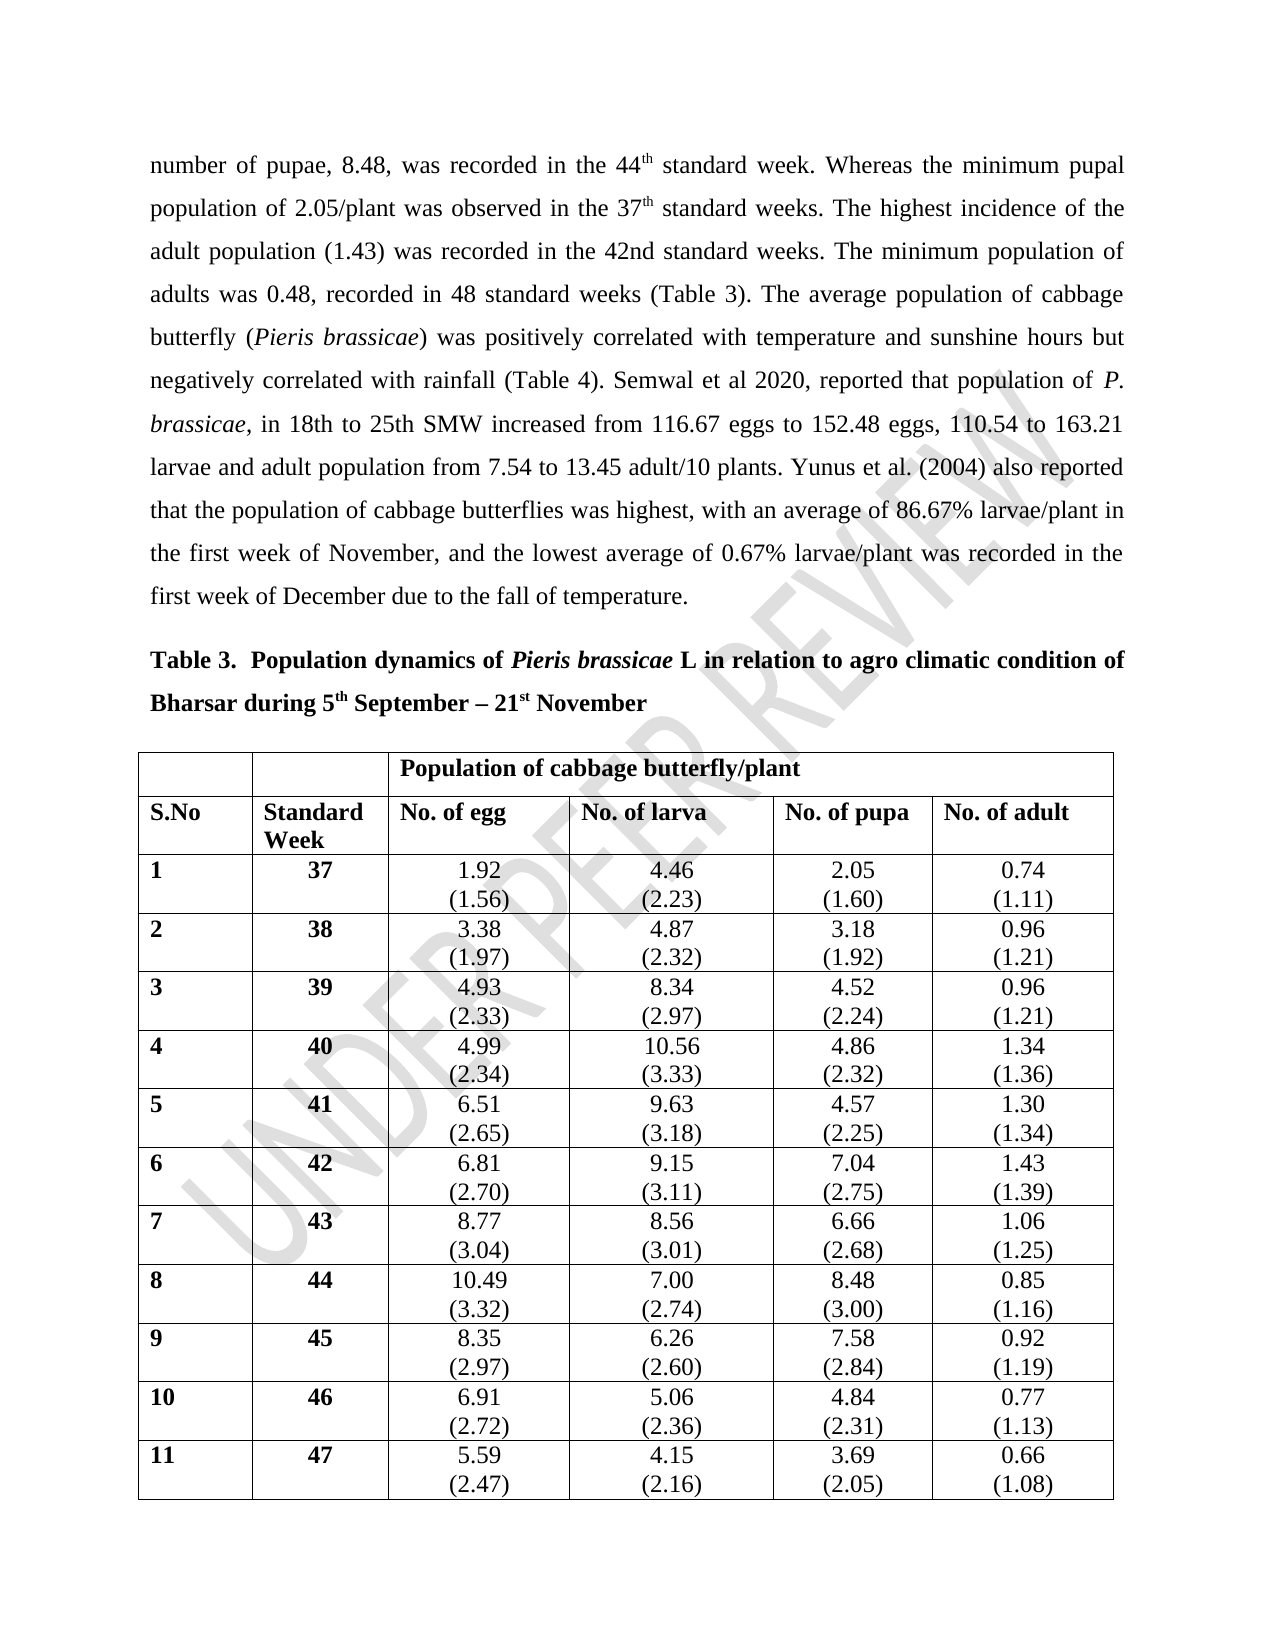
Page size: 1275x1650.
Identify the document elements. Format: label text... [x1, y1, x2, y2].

table_cell 4.57 (2.25) [774, 1089, 932, 1147]
table_cell 6.81 (2.70) [389, 1148, 569, 1205]
table_cell 11 [139, 1441, 252, 1499]
table_cell 4.84 (2.31) [774, 1382, 932, 1439]
table_header Population of cabbage butterfly/plant [389, 753, 1113, 796]
table_cell 0.96 (1.21) [933, 972, 1113, 1030]
table_cell 42 [253, 1148, 388, 1205]
table_cell 37 [253, 855, 388, 913]
table_cell 1.43 (1.39) [933, 1148, 1113, 1205]
table_cell No. of pupa [774, 797, 932, 854]
table_cell 5.59 (2.47) [389, 1441, 569, 1499]
text Table 3. Population dynamics of Pieris brassicae L in relation to agro climatic condition of Bharsar during 5th September – 21st November [150, 645, 1125, 717]
table_cell 7.04 (2.75) [774, 1148, 932, 1205]
table_cell 8.77 (3.04) [389, 1206, 569, 1264]
table_cell 4.46 (2.23) [570, 855, 773, 913]
table_cell 1.06 (1.25) [933, 1206, 1113, 1264]
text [150, 150, 1125, 610]
table_cell 45 [253, 1324, 388, 1381]
table_cell 3.69 (2.05) [774, 1441, 932, 1499]
table_cell Standard Week [253, 797, 388, 854]
table_cell 8 [139, 1265, 252, 1322]
table_cell 4.52 (2.24) [774, 972, 932, 1030]
table_cell 10 [139, 1382, 252, 1439]
table_cell 38 [253, 914, 388, 971]
table_cell 4 [139, 1031, 252, 1088]
table_cell 0.77 (1.13) [933, 1382, 1113, 1439]
table_cell 3 [139, 972, 252, 1030]
table_cell 6.91 (2.72) [389, 1382, 569, 1439]
table_cell 4.15 (2.16) [570, 1441, 773, 1499]
table_cell 6.66 (2.68) [774, 1206, 932, 1264]
table_header [253, 753, 388, 796]
table_cell 9.63 (3.18) [570, 1089, 773, 1147]
table_cell 1.30 (1.34) [933, 1089, 1113, 1147]
table_cell 7 [139, 1206, 252, 1264]
table_cell 2.05 (1.60) [774, 855, 932, 913]
table_cell 3.18 (1.92) [774, 914, 932, 971]
table_cell 1.34 (1.36) [933, 1031, 1113, 1088]
table_cell 0.74 (1.11) [933, 855, 1113, 913]
table_cell No. of larva [570, 797, 773, 854]
table_cell 7.00 (2.74) [570, 1265, 773, 1322]
table_cell 4.93 (2.33) [389, 972, 569, 1030]
table_cell 2 [139, 914, 252, 971]
table_cell 5 [139, 1089, 252, 1147]
table_cell 9.15 (3.11) [570, 1148, 773, 1205]
table_cell 3.38 (1.97) [389, 914, 569, 971]
table_cell 0.66 (1.08) [933, 1441, 1113, 1499]
table_cell 4.99 (2.34) [389, 1031, 569, 1088]
table_cell 4.86 (2.32) [774, 1031, 932, 1088]
table_cell 0.85 (1.16) [933, 1265, 1113, 1322]
table_cell 44 [253, 1265, 388, 1322]
table_cell 6.26 (2.60) [570, 1324, 773, 1381]
table_cell 6 [139, 1148, 252, 1205]
table_cell No. of egg [389, 797, 569, 854]
table_cell 43 [253, 1206, 388, 1264]
table_cell 41 [253, 1089, 388, 1147]
table_cell 8.56 (3.01) [570, 1206, 773, 1264]
table_cell 47 [253, 1441, 388, 1499]
table_cell 10.56 (3.33) [570, 1031, 773, 1088]
table_cell 0.96 (1.21) [933, 914, 1113, 971]
table_cell 1 [139, 855, 252, 913]
table_cell 8.34 (2.97) [570, 972, 773, 1030]
table_cell S.No [139, 797, 252, 854]
table_cell 10.49 (3.32) [389, 1265, 569, 1322]
table_cell 46 [253, 1382, 388, 1439]
table_cell 39 [253, 972, 388, 1030]
table_cell 0.92 (1.19) [933, 1324, 1113, 1381]
table_header [139, 753, 252, 796]
table_cell 9 [139, 1324, 252, 1381]
table_cell 8.35 (2.97) [389, 1324, 569, 1381]
table_cell 5.06 (2.36) [570, 1382, 773, 1439]
table_cell No. of adult [933, 797, 1113, 854]
table_cell 1.92 (1.56) [389, 855, 569, 913]
table_cell 7.58 (2.84) [774, 1324, 932, 1381]
table_cell 8.48 (3.00) [774, 1265, 932, 1322]
table_cell 40 [253, 1031, 388, 1088]
table_cell 6.51 (2.65) [389, 1089, 569, 1147]
table_cell 4.87 (2.32) [570, 914, 773, 971]
